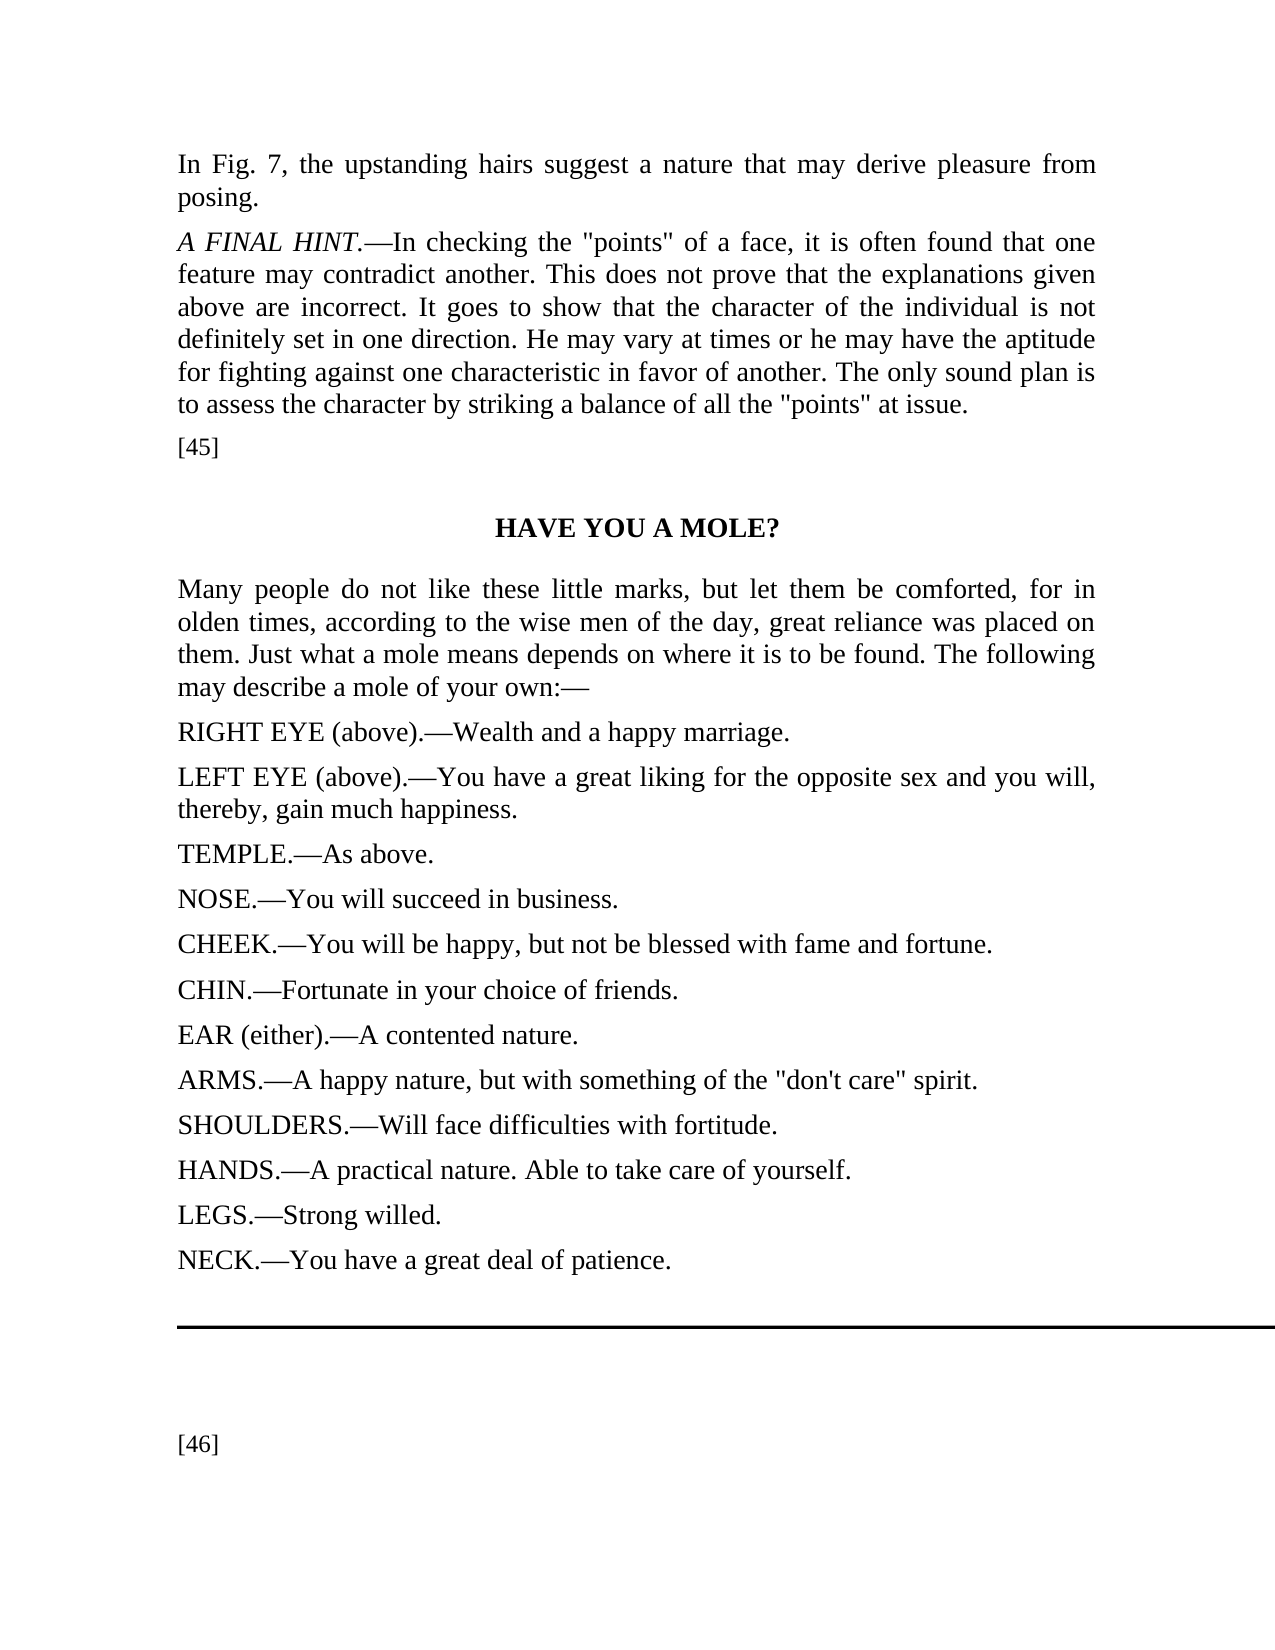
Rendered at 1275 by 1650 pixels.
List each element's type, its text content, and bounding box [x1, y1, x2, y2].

text In Fig. 7, the upstanding hairs suggest a nature that may derive pleasure from posing. [177, 148, 1098, 212]
text HAVE YOU A MOLE? [177, 511, 1098, 543]
text CHIN.—Fortunate in your choice of friends. [177, 973, 1098, 1005]
text NOSE.—You will succeed in business. [177, 882, 1098, 915]
text SHOULDERS.—Will face difficulties with fortitude. [177, 1108, 1098, 1140]
text RIGHT EYE (above).—Wealth and a happy marriage. [177, 715, 1098, 747]
text LEFT EYE (above).—You have a great liking for the opposite sex and you will, thereby, gain much happiness. [177, 760, 1098, 825]
text TEMPLE.—As above. [177, 837, 1098, 870]
text A FINAL HINT.—In checking the "points" of a face, it is often found that one feature may contradict another. This does not prove that the explanations given above are incorrect. It goes to show that the character of the individual is not definitely set in one direction. He may vary at times or he may have the aptitude for fighting against one characteristic in favor of another. The only sound plan is to assess the character by striking a balance of all the "points" at issue. [177, 225, 1098, 419]
text EAR (either).—A contented nature. [177, 1018, 1098, 1050]
text Many people do not like these little marks, but let them be comforted, for in olden times, according to the wise men of the day, great reliance was placed on them. Just what a mole means depends on where it is to be found. The following may describe a mole of your own:— [177, 572, 1098, 702]
text ARMS.—A happy nature, but with something of the "don't care" spirit. [177, 1063, 1098, 1095]
text [46] [177, 1429, 1098, 1458]
text [45] [177, 432, 1098, 461]
text NECK.—You have a great deal of patience. [177, 1243, 1098, 1276]
text CHEEK.—You will be happy, but not be blessed with fame and fortune. [177, 928, 1098, 960]
text HANDS.—A practical nature. Able to take care of yourself. [177, 1153, 1098, 1186]
text LEGS.—Strong willed. [177, 1198, 1098, 1231]
